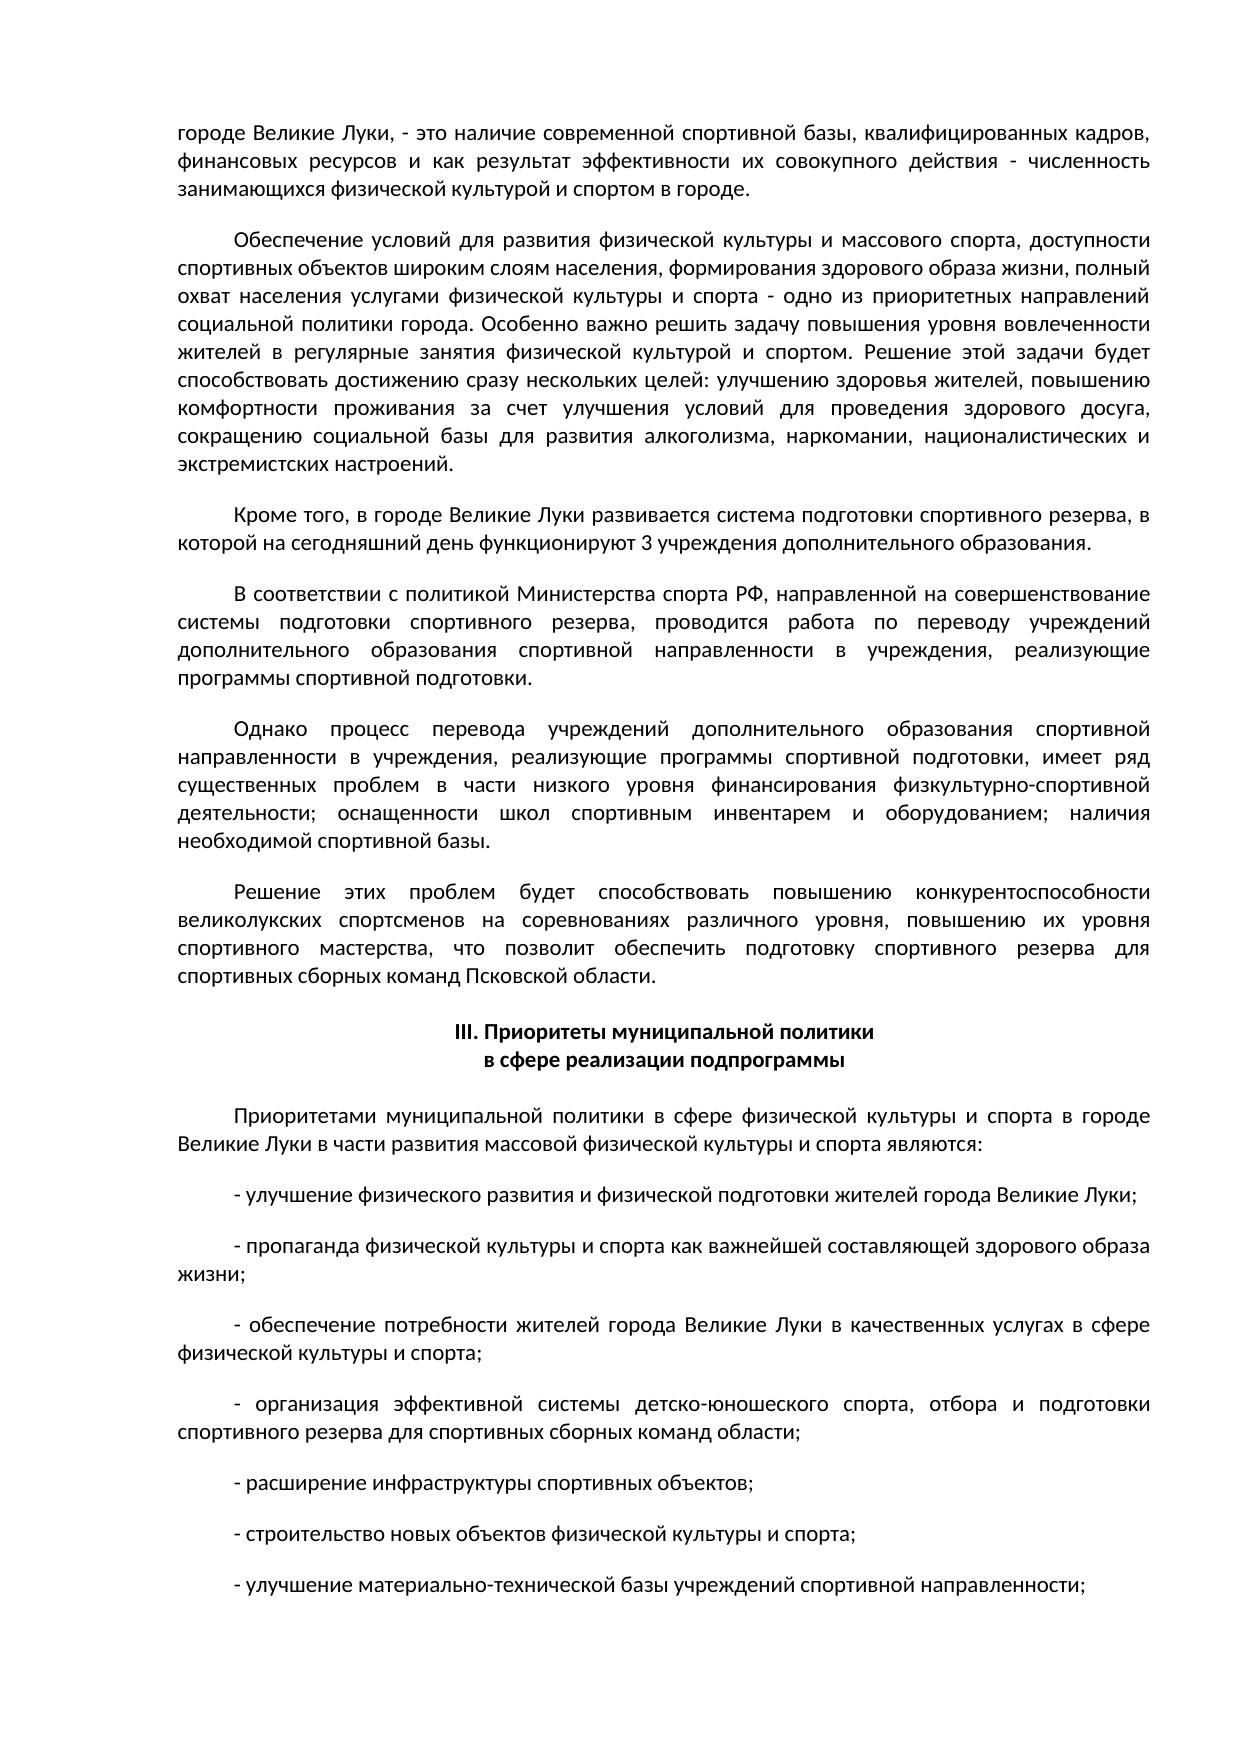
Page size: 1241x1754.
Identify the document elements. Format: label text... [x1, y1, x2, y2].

text - улучшение материально-технической базы учреждений спортивной направленности; [177, 1570, 1152, 1598]
text Однако процесс перевода учреждений дополнительного образования спортивной направленности в учреждения, реализующие программы спортивной подготовки, имеет ряд существенных проблем в части низкого уровня финансирования физкультурно-спортивной деятельности; оснащенности школ спортивным инвентарем и оборудованием; наличия необходимой спортивной базы. [177, 714, 1152, 854]
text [177, 118, 1152, 202]
text - обеспечение потребности жителей города Великие Луки в качественных услугах в сфере физической культуры и спорта; [177, 1310, 1152, 1366]
text - строительство новых объектов физической культуры и спорта; [177, 1519, 1152, 1547]
text В соответствии с политикой Министерства спорта РФ, направленной на совершенствование системы подготовки спортивного резерва, проводится работа по переводу учреждений дополнительного образования спортивной направленности в учреждения, реализующие программы спортивной подготовки. [177, 579, 1152, 691]
text Кроме того, в городе Великие Луки развивается система подготовки спортивного резерва, в которой на сегодняшний день функционируют 3 учреждения дополнительного образования. [177, 500, 1152, 556]
text - организация эффективной системы детско-юношеского спорта, отбора и подготовки спортивного резерва для спортивных сборных команд области; [177, 1389, 1152, 1445]
text Приоритетами муниципальной политики в сфере физической культуры и спорта в городе Великие Луки в части развития массовой физической культуры и спорта являются: [177, 1101, 1152, 1157]
title III. Приоритеты муниципальной политики [177, 1017, 1152, 1045]
text Обеспечение условий для развития физической культуры и массового спорта, доступности спортивных объектов широким слоям населения, формирования здорового образа жизни, полный охват населения услугами физической культуры и спорта - одно из приоритетных направлений социальной политики города. Особенно важно решить задачу повышения уровня вовлеченности жителей в регулярные занятия физической культурой и спортом. Решение этой задачи будет способствовать достижению сразу нескольких целей: улучшению здоровья жителей, повышению комфортности проживания за счет улучшения условий для проведения здорового досуга, сокращению социальной базы для развития алкоголизма, наркомании, националистических и экстремистских настроений. [177, 225, 1152, 477]
title в сфере реализации подпрограммы [177, 1045, 1152, 1073]
text - пропаганда физической культуры и спорта как важнейшей составляющей здорового образа жизни; [177, 1231, 1152, 1287]
text - улучшение физического развития и физической подготовки жителей города Великие Луки; [177, 1180, 1152, 1208]
text Решение этих проблем будет способствовать повышению конкурентоспособности великолукских спортсменов на соревнованиях различного уровня, повышению их уровня спортивного мастерства, что позволит обеспечить подготовку спортивного резерва для спортивных сборных команд Псковской области. [177, 877, 1152, 989]
text - расширение инфраструктуры спортивных объектов; [177, 1468, 1152, 1496]
